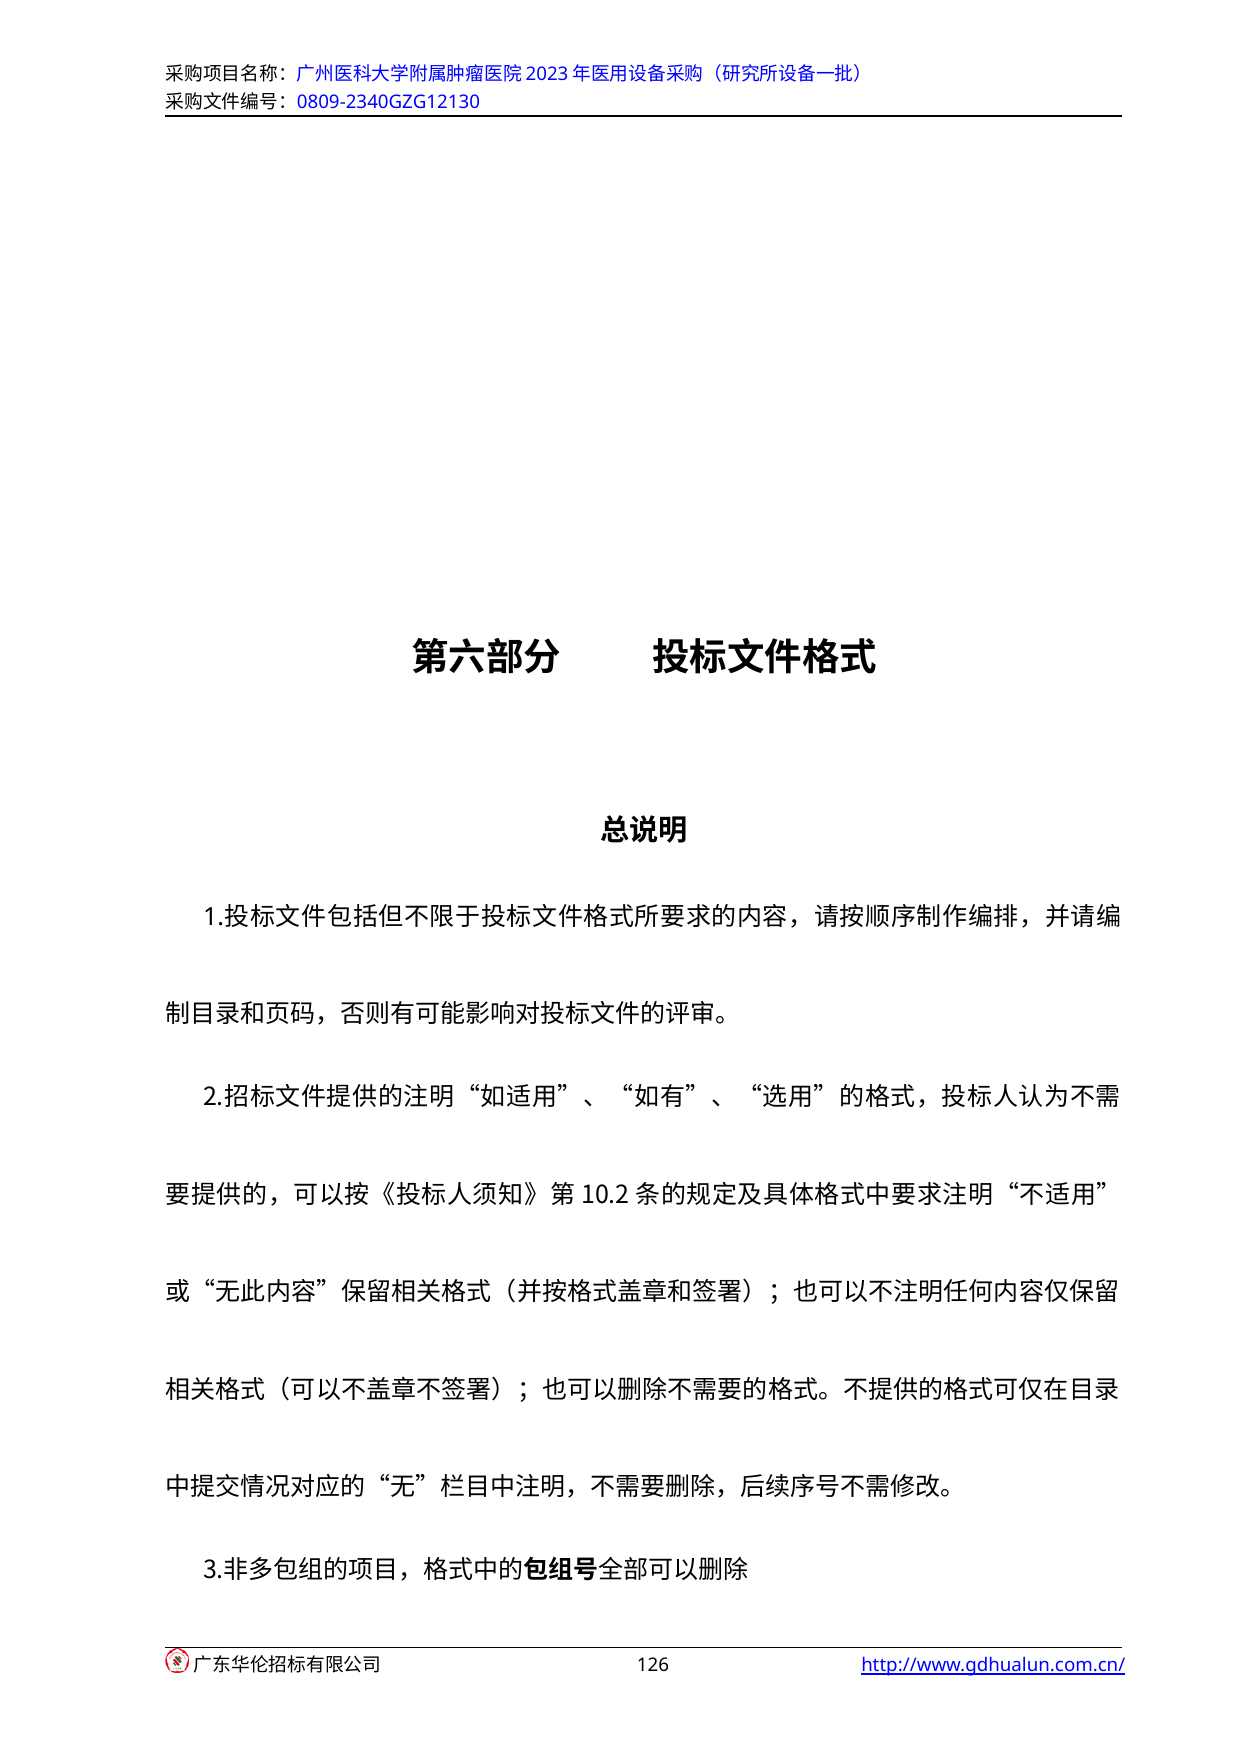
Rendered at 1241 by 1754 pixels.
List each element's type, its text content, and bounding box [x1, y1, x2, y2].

subtitle 投标文件格式 [165, 621, 1122, 686]
text 1.投标文件包括但不限于投标文件格式所要求的内容，请按顺序制作编排，并请编制目录和页码，否则有可能影响对投标文件的评审。 [165, 882, 1122, 1044]
picture [165, 1648, 189, 1673]
subtitle 总说明 [165, 796, 1122, 861]
text 3.非多包组的项目，格式中的包组号全部可以删除 [165, 1535, 1122, 1600]
text 2.招标文件提供的注明“如适用”、“如有”、“选用”的格式，投标人认为不需要提供的，可以按《投标人须知》第10.2条的规定及具体格式中要求注明“不适用”或“无此内容”保留相关格式（并按格式盖章和签署）；也可以不注明任何内容仅保留相关格式（可以不盖章不签署）；也可以删除不需要的格式。不提供的格式可仅在目录中提交情况对应的“无”栏目中注明，不需要删除，后续序号不需修改。 [165, 1062, 1122, 1517]
